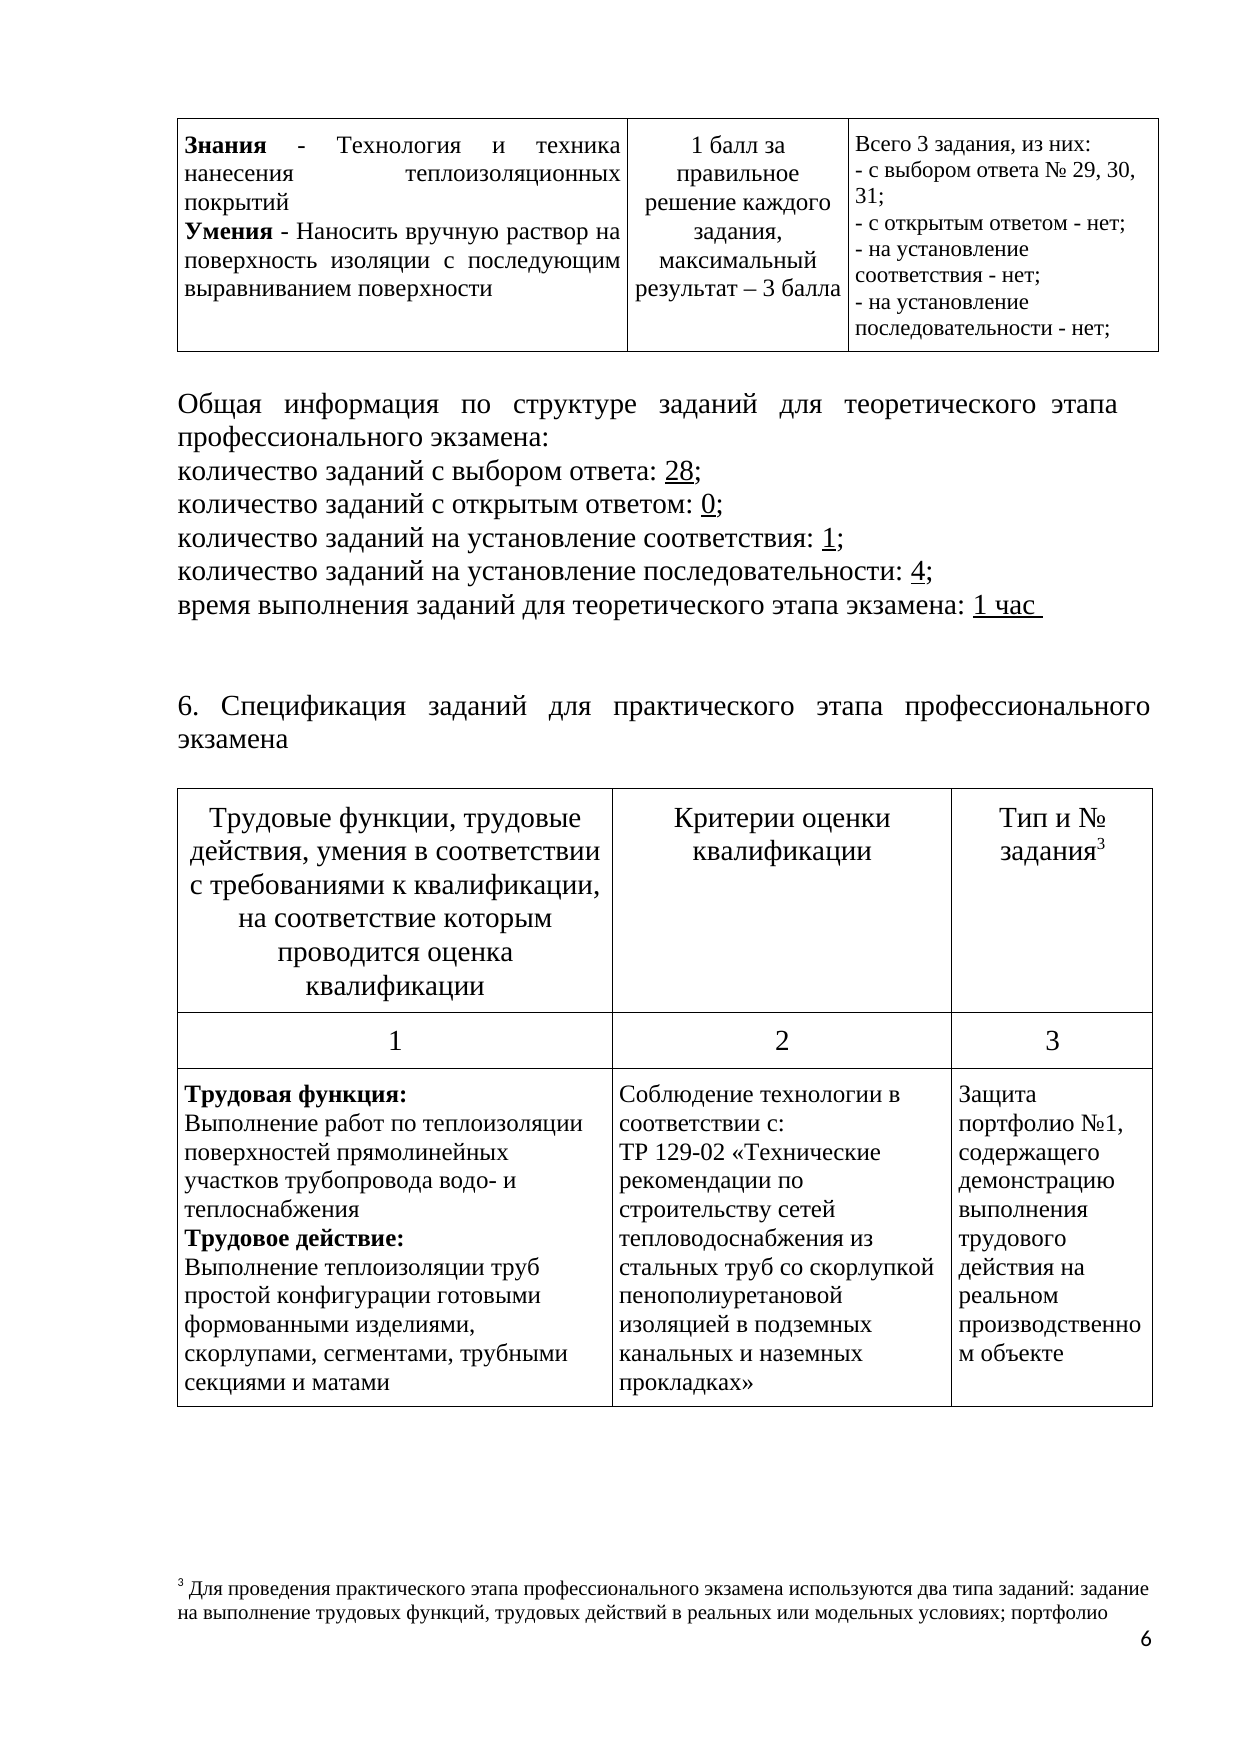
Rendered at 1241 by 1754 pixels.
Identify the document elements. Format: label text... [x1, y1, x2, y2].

text Общая информация по структуре заданий для теоретического этапа [177, 386, 1152, 419]
table_cell Знания - Технология и техника нанесения теплоизоляционных покрытий Умения - Наносить вручную раствор на поверхность изоляции с последующим выравниванием поверхности [178, 119, 627, 351]
table_cell Всего 3 задания, из них: - с выбором ответа № 29, 30, 31; - с открытым ответом - нет; - на установление соответствия - нет; - на установление последовательности - нет; [849, 119, 1158, 351]
text количество заданий на установление соответствия: 1; [177, 520, 1152, 553]
text количество заданий на установление последовательности: 4; [177, 553, 1152, 587]
table_header Тип и № задания [952, 789, 1152, 1012]
table_cell 3 [952, 1013, 1152, 1068]
table_header Критерии оценки квалификации [613, 789, 951, 1012]
table_cell 1 балл за правильное решение каждого задания, максимальный результат – 3 балла [628, 119, 848, 351]
text время выполнения заданий для теоретического этапа экзамена: 1 час [177, 587, 1152, 621]
table_header Трудовые функции, трудовые действия, умения в соответствии с требованиями к квалификации, на соответствие которым проводится оценка квалификации [178, 789, 612, 1012]
table_cell Защита портфолио №1, содержащего демонстрацию выполнения трудового действия на реальном производственном объекте [952, 1069, 1152, 1406]
text количество заданий с открытым ответом: 0; [177, 486, 1152, 520]
text 6. Спецификация заданий для практического этапа профессионального экзамена [177, 688, 1152, 755]
table_cell 1 [178, 1013, 612, 1068]
table_cell 2 [613, 1013, 951, 1068]
table_cell Трудовая функция: Выполнение работ по теплоизоляции поверхностей прямолинейных участков трубопровода водо- и теплоснабжения Трудовое действие: Выполнение теплоизоляции труб простой конфигурации готовыми формованными изделиями, скорлупами, сегментами, трубными секциями и матами [178, 1069, 612, 1406]
text количество заданий с выбором ответа: 28; [177, 453, 1152, 486]
table_cell Соблюдение технологии в соответствии с: ТР 129-02 «Технические рекомендации по строительству сетей тепловодоснабжения из стальных труб со скорлупкой пенополиуретановой изоляцией в подземных канальных и наземных прокладках» [613, 1069, 951, 1406]
text профессионального экзамена: [177, 419, 1152, 453]
